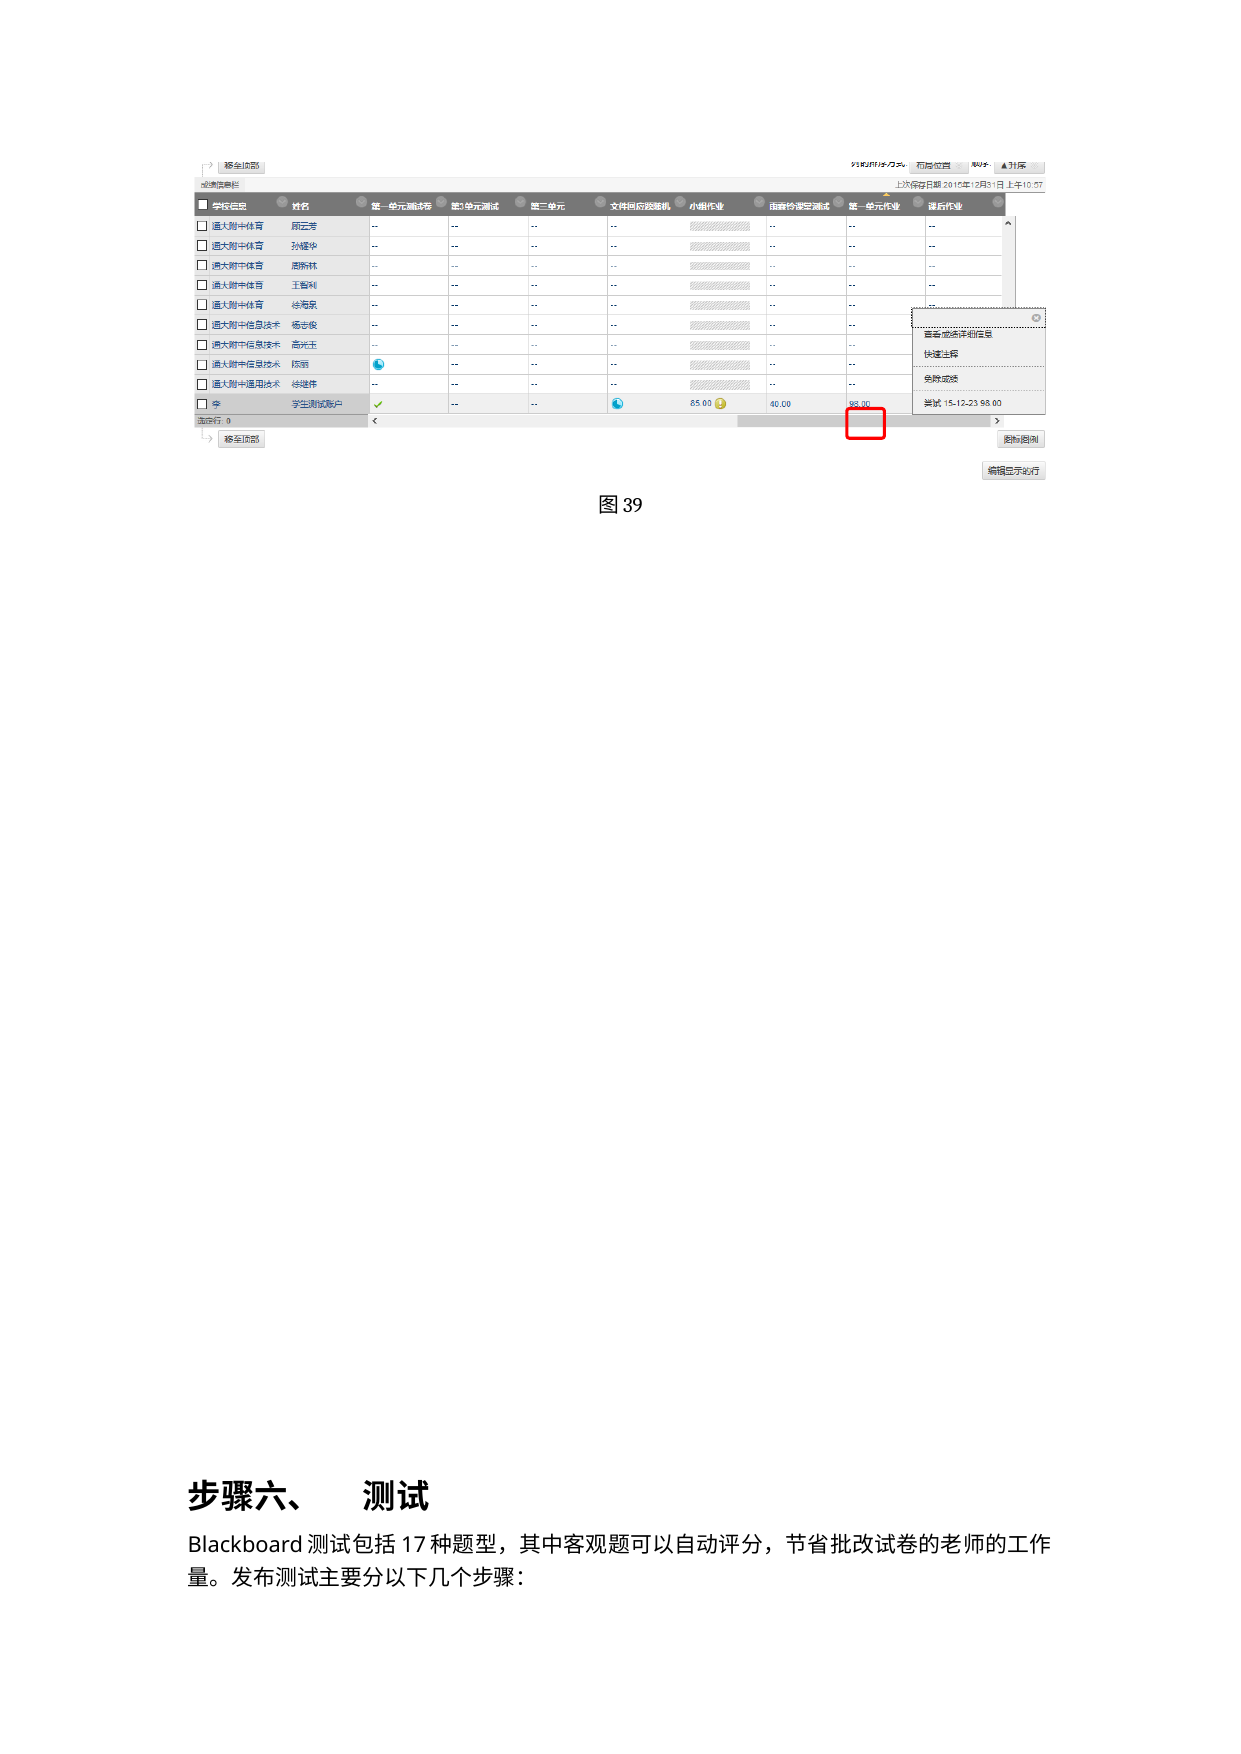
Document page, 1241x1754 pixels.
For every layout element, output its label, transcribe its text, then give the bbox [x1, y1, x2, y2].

text Blackboard测试包括17种题型，其中客观题可以自动评分，节省批改试卷的老师的工作量。发布测试主要分以下几个步骤： [187, 1527, 1053, 1592]
subtitle 测试 [187, 1462, 1053, 1527]
picture [187, 162, 1053, 484]
text 图39 [187, 487, 1053, 519]
